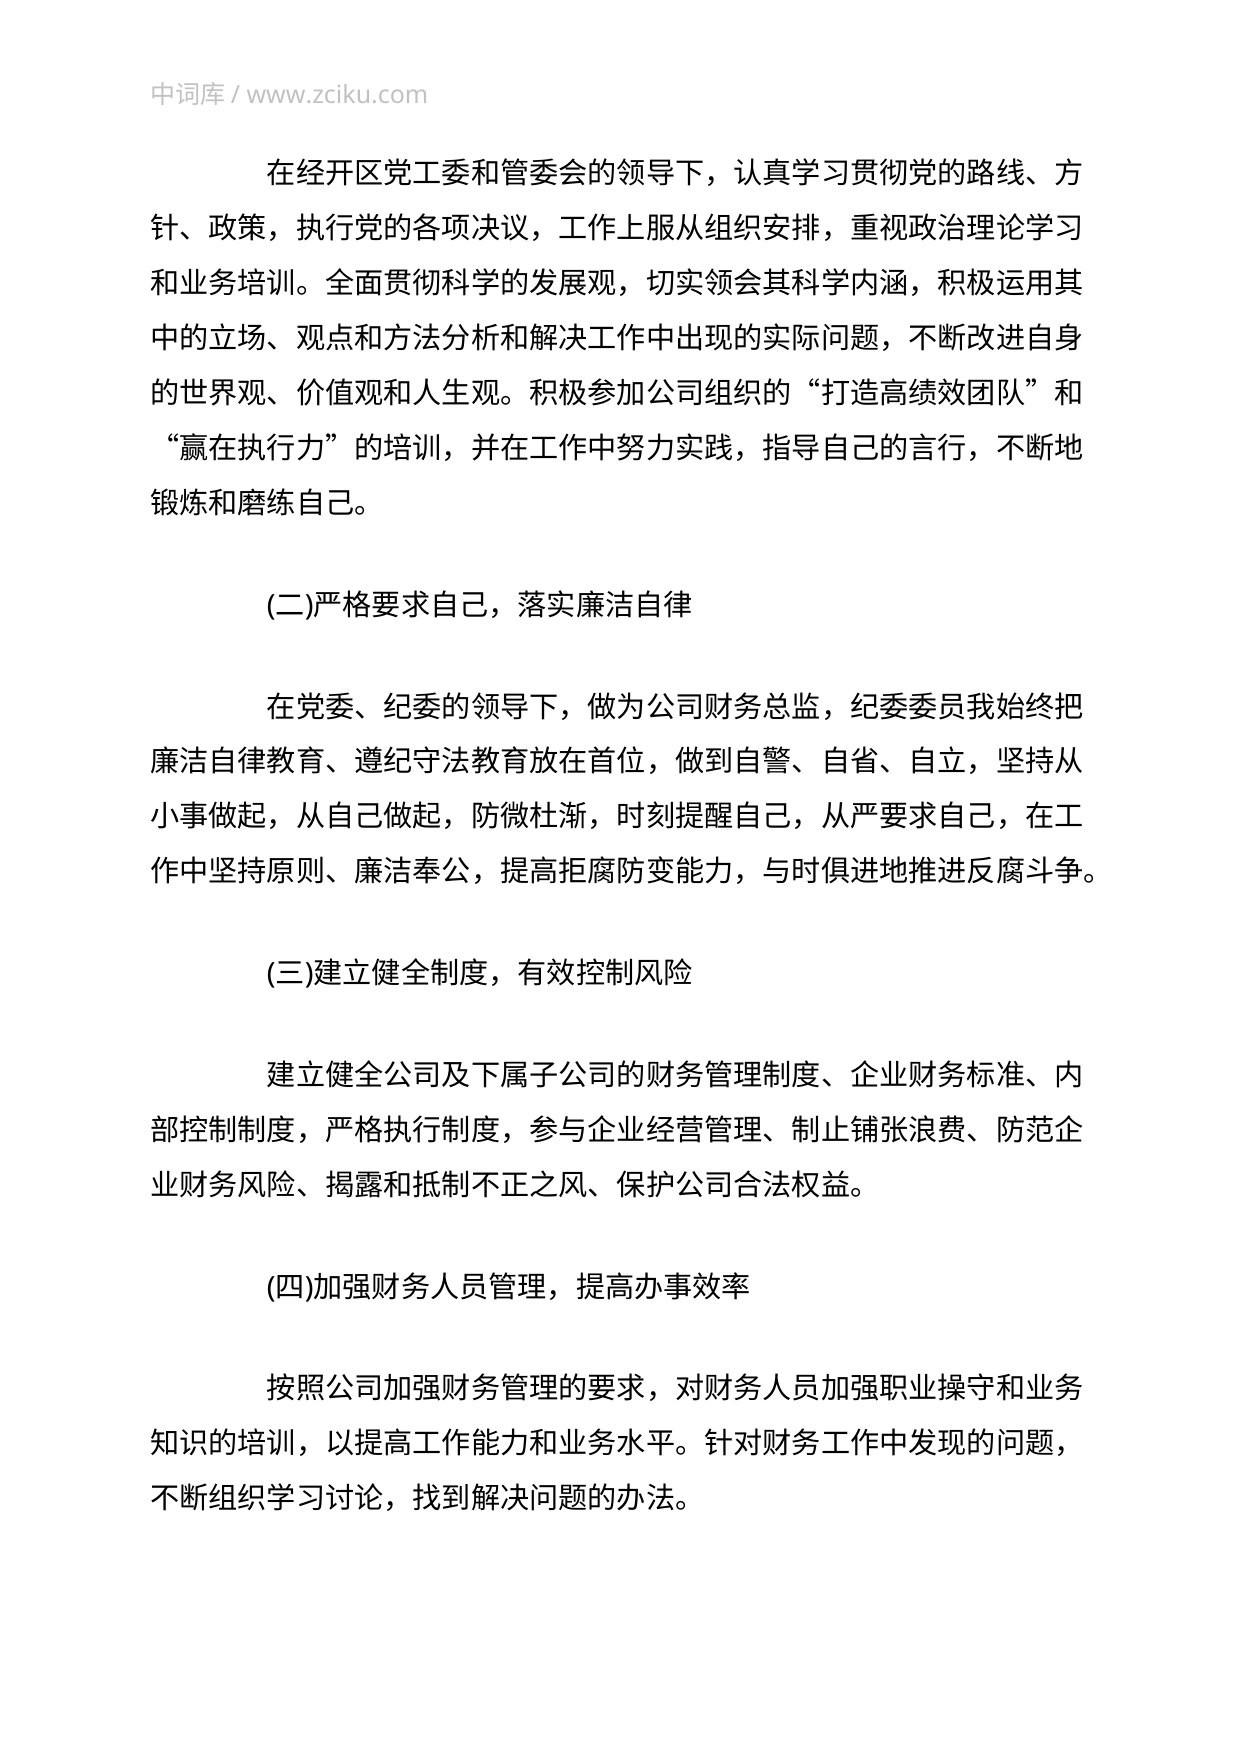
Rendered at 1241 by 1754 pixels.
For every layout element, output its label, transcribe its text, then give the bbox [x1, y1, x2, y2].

text 在党委、纪委的领导下，做为公司财务总监，纪委委员我始终把廉洁自律教育、遵纪守法教育放在首位，做到自警、自省、自立，坚持从小事做起，从自己做起，防微杜渐，时刻提醒自己，从严要求自己，在工作中坚持原则、廉洁奉公，提高拒腐防变能力，与时俱进地推进反腐斗争。 [150, 683, 1090, 890]
text 建立健全公司及下属子公司的财务管理制度、企业财务标准、内部控制制度，严格执行制度，参与企业经营管理、制止铺张浪费、防范企业财务风险、揭露和抵制不正之风、保护公司合法权益。 [150, 1052, 1090, 1204]
text (三)建立健全制度，有效控制风险 [150, 949, 1090, 992]
text 按照公司加强财务管理的要求，对财务人员加强职业操守和业务知识的培训，以提高工作能力和业务水平。针对财务工作中发现的问题，不断组织学习讨论，找到解决问题的办法。 [150, 1365, 1090, 1517]
text (二)严格要求自己，落实廉洁自律 [150, 581, 1090, 623]
text (四)加强财务人员管理，提高办事效率 [150, 1263, 1090, 1306]
text 在经开区党工委和管委会的领导下，认真学习贯彻党的路线、方针、政策，执行党的各项决议，工作上服从组织安排，重视政治理论学习和业务培训。全面贯彻科学的发展观，切实领会其科学内涵，积极运用其中的立场、观点和方法分析和解决工作中出现的实际问题，不断改进自身的世界观、价值观和人生观。积极参加公司组织的“打造高绩效团队”和“赢在执行力”的培训，并在工作中努力实践，指导自己的言行，不断地锻炼和磨练自己。 [150, 150, 1090, 522]
